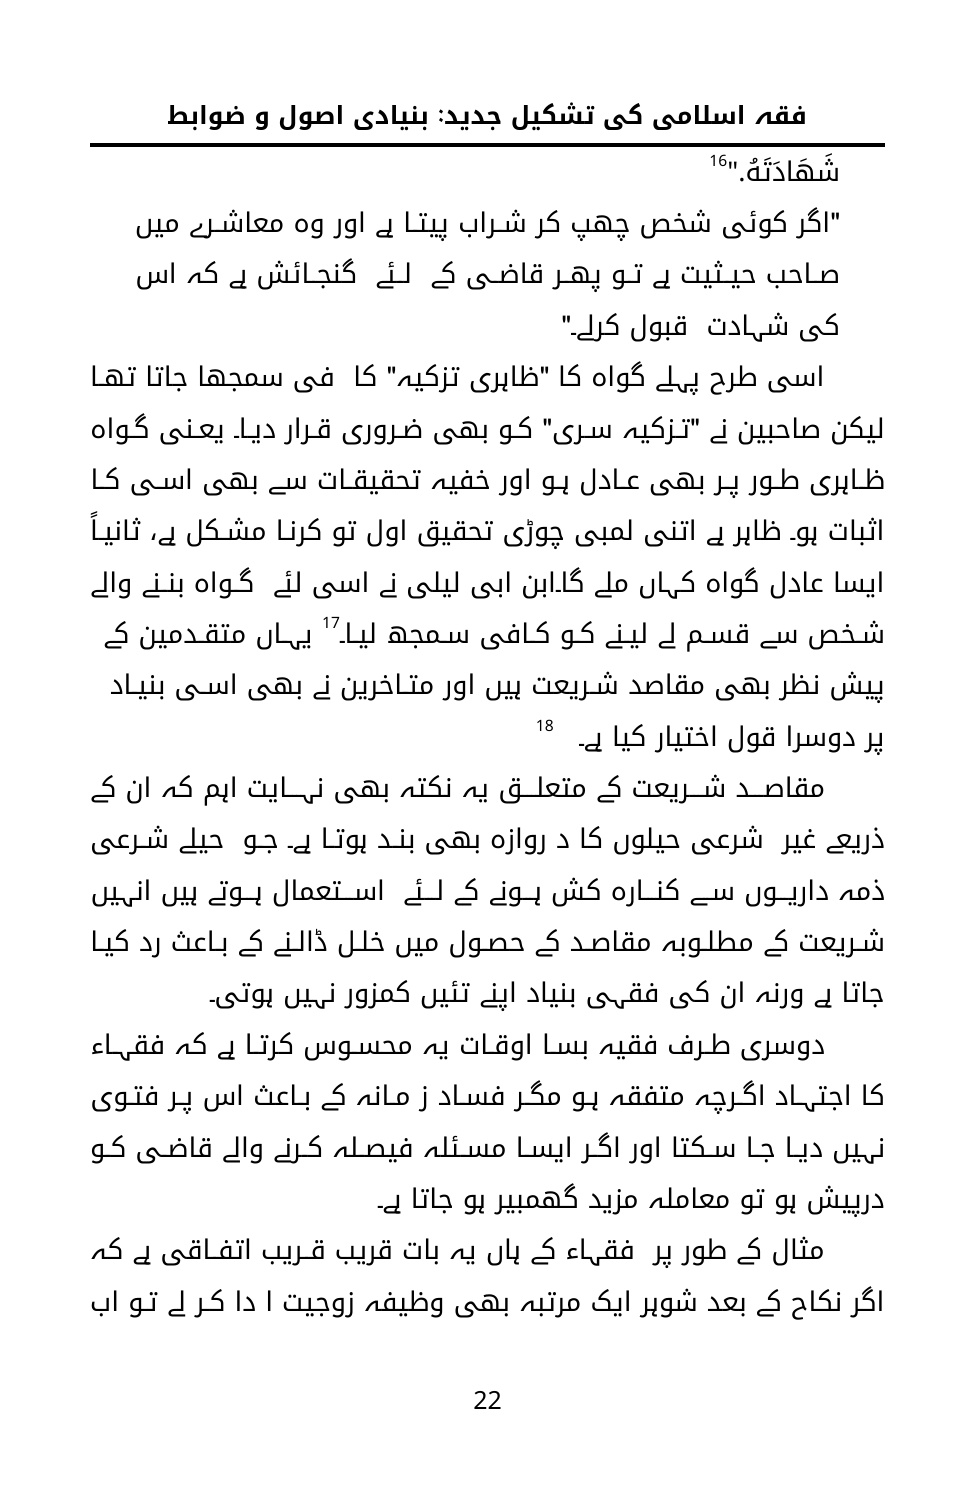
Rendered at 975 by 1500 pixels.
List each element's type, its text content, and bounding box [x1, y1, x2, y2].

text "اگر کوئی شخص چھپ کر شراب پیتا ہے اور وہ معاشرے میں صاحب حیثیت ہے تو پھر قاضی کے لئے گنجائش ہے کہ اس کی شہادت قبول کرلے۔" [135, 198, 840, 352]
text دوسری طرف فقیہ بسا اوقات یہ محسوس کرتا ہے کہ فقہاء کا اجتہاد اگرچہ متفقہ ہو مگر فساد ز مانہ کے باعث اس پر فتوی نہیں دیا جا سکتا اور اگر ایسا مسئلہ فیصلہ کرنے والے قاضی کو درپیش ہو تو معاملہ مزید گھمبیر ہو جاتا ہے۔ [90, 1019, 885, 1225]
text مقاصد شریعت کے متعلق یہ نکتہ بھی نہایت اہم کہ ان کے ذریعے غیر شرعی حیلوں کا د روازہ بھی بند ہوتا ہے۔ جو حیلے شرعی ذمہ داریوں سے کنارہ کش ہونے کے لئے استعمال ہوتے ہیں انہیں شریعت کے مطلوبہ مقاصد کے حصول میں خلل ڈالنے کے باعث رد کیا جاتا ہے ورنہ ان کی فقہی بنیاد اپنے تئیں کمزور نہیں ہوتی۔ [90, 763, 885, 1019]
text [135, 147, 840, 198]
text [90, 1225, 885, 1328]
text اسی طرح پہلے گواہ کا "ظاہری تزکیہ" کا فی سمجھا جاتا تھا لیکن صاحبین نے "تزکیہ سری" کو بھی ضروری قرار دیا۔ یعنی گواہ ظاہری طور پر بھی عادل ہو اور خفیہ تحقیقات سے بھی اسی کا اثبات ہو۔ ظاہر ہے اتنی لمبی چوڑی تحقیق اول تو کرنا مشکل ہے، ثانیاً ایسا عادل گواہ کہاں ملے گا۔ابن ابی لیلی نے اسی لئے گواہ بننے والے شخص سے قسم لے لینے کو کافی سمجھ لیا۔ یہاں متقدمین کے پیش نظر بھی مقاصد شریعت ہیں اور متاخرین نے بھی اسی بنیاد پر دوسرا قول اختیار کیا ہے۔ [90, 352, 885, 763]
